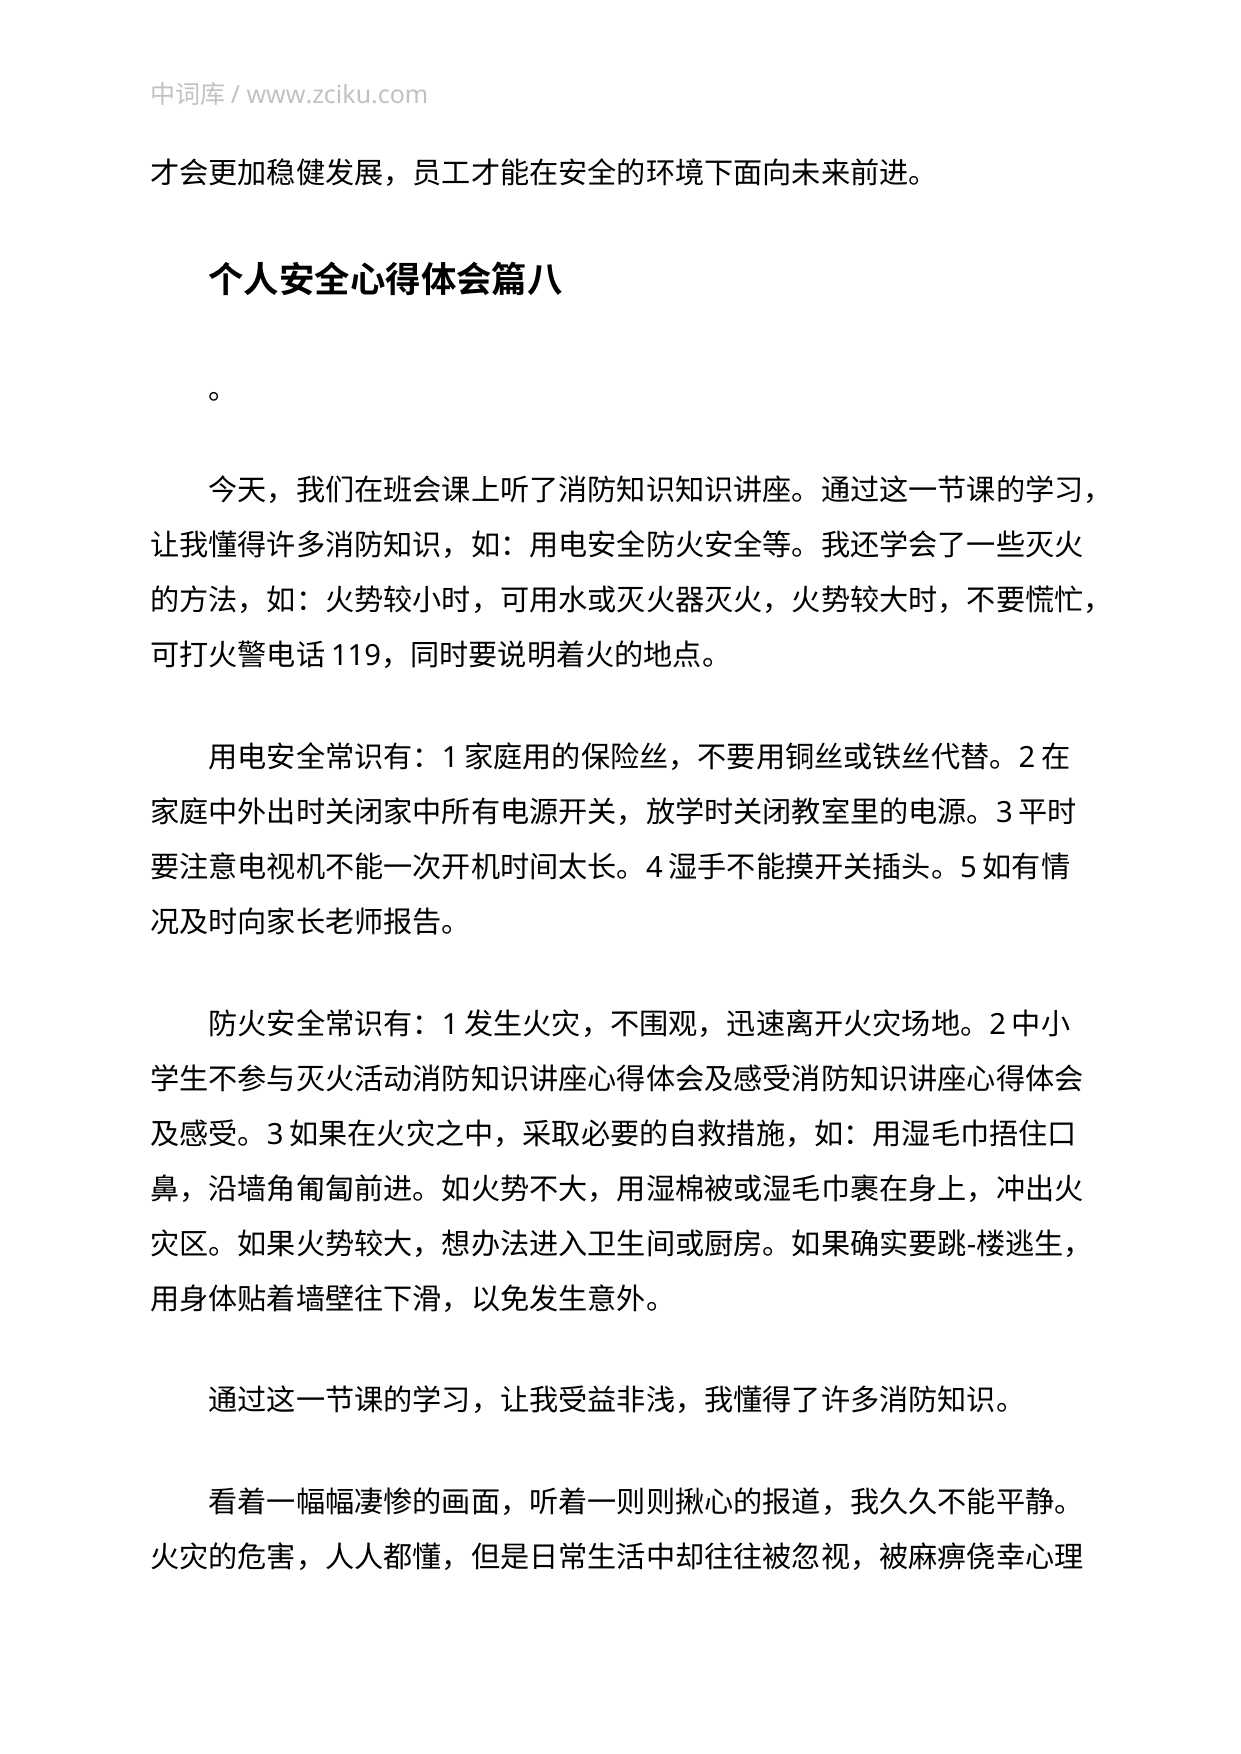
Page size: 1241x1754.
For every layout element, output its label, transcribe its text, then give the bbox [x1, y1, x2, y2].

text 。 [150, 365, 1090, 407]
text 用电安全常识有：1家庭用的保险丝，不要用铜丝或铁丝代替。2在家庭中外出时关闭家中所有电源开关，放学时关闭教室里的电源。3平时要注意电视机不能一次开机时间太长。4湿手不能摸开关插头。5如有情况及时向家长老师报告。 [150, 734, 1090, 941]
text 个人安全心得体会篇八 [150, 252, 1090, 303]
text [150, 150, 1090, 192]
text 今天，我们在班会课上听了消防知识知识讲座。通过这一节课的学习，让我懂得许多消防知识，如：用电安全防火安全等。我还学会了一些灭火的方法，如：火势较小时，可用水或灭火器灭火，火势较大时，不要慌忙，可打火警电话119，同时要说明着火的地点。 [150, 467, 1090, 674]
text 防火安全常识有：1发生火灾，不围观，迅速离开火灾场地。2中小学生不参与灭火活动消防知识讲座心得体会及感受消防知识讲座心得体会及感受。3如果在火灾之中，采取必要的自救措施，如：用湿毛巾捂住口鼻，沿墙角匍匐前进。如火势不大，用湿棉被或湿毛巾裹在身上，冲出火灾区。如果火势较大，想办法进入卫生间或厨房。如果确实要跳-楼逃生，用身体贴着墙壁往下滑，以免发生意外。 [150, 1000, 1090, 1317]
text 通过这一节课的学习，让我受益非浅，我懂得了许多消防知识。 [150, 1377, 1090, 1419]
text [150, 1479, 1090, 1576]
